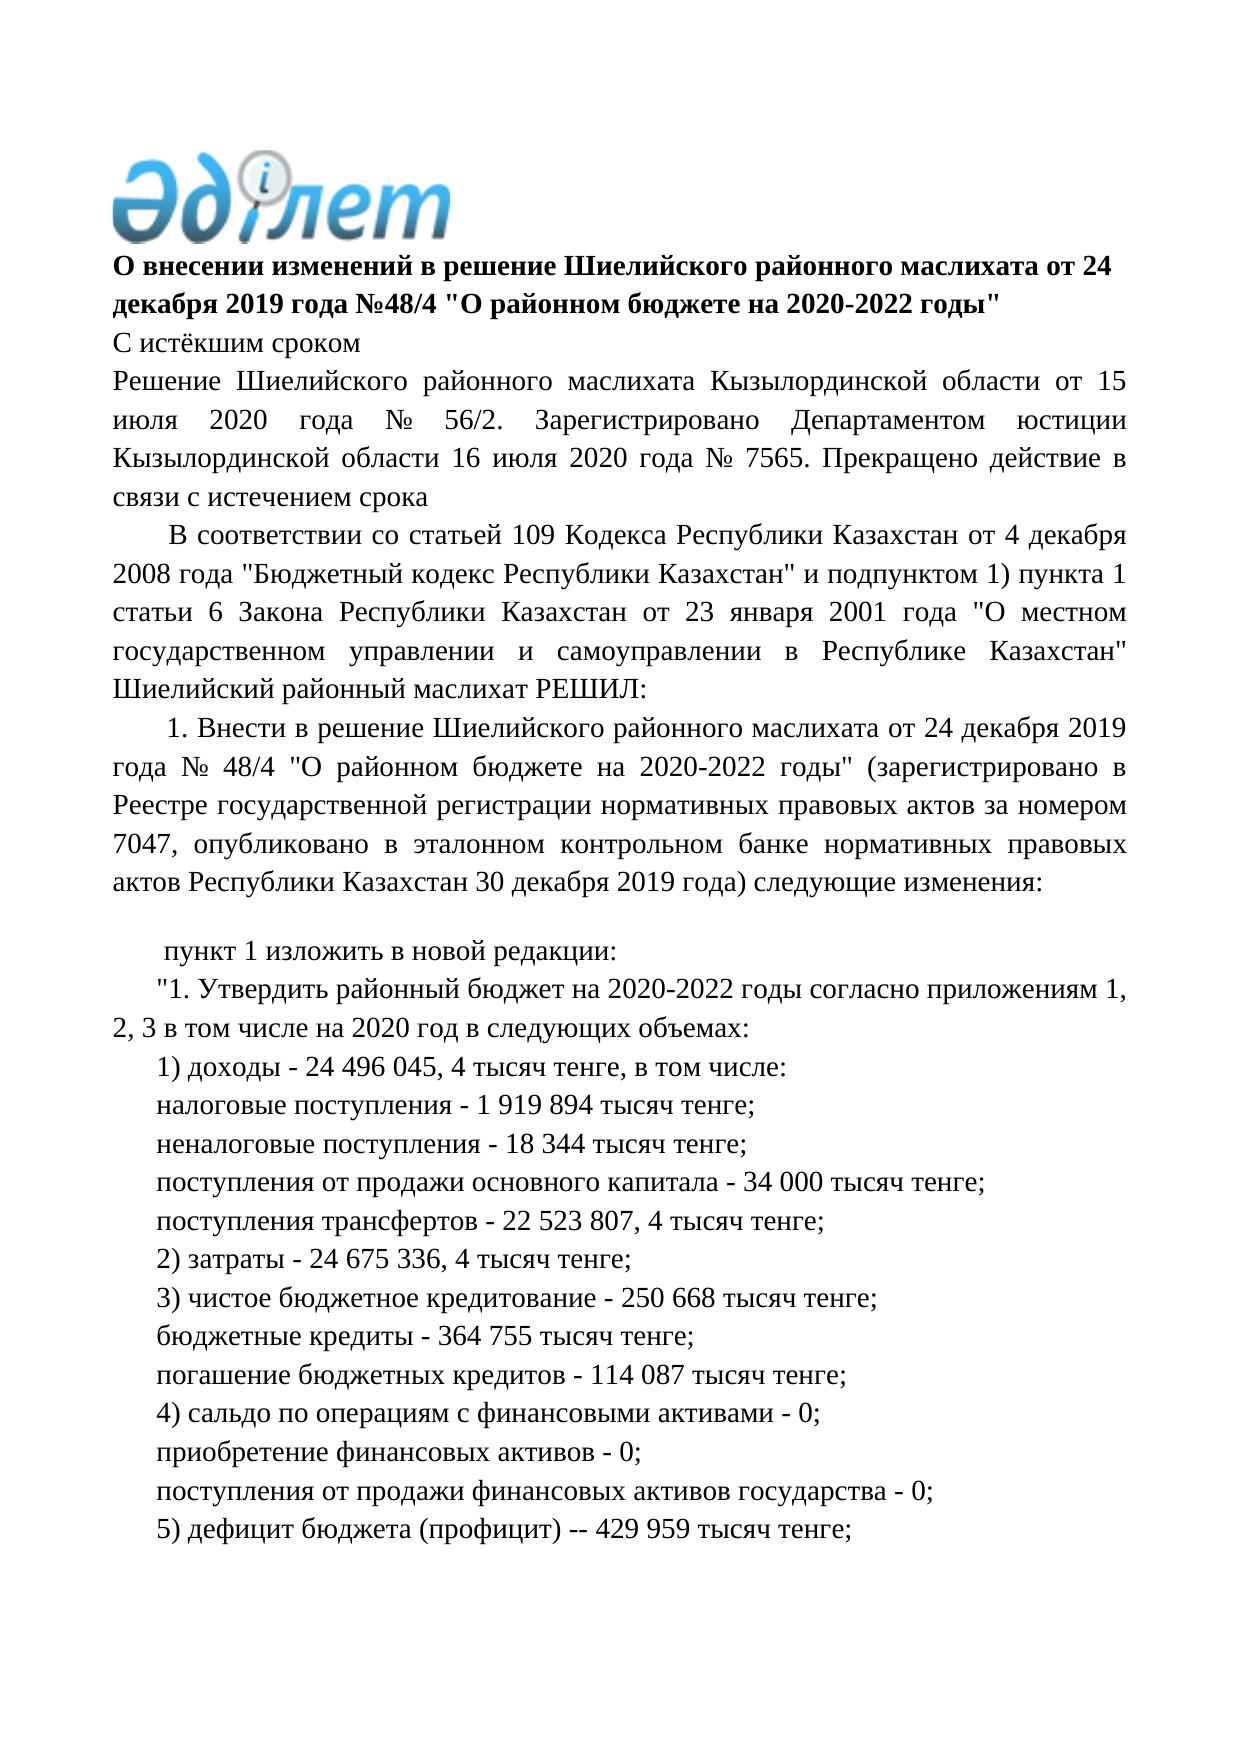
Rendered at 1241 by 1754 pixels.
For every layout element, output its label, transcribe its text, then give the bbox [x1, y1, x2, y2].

text неналоговые поступления - 18 344 тысяч тенге; [112, 1126, 1128, 1159]
text 1. Внести в решение Шиелийского районного маслихата от 24 декабря 2019 года № 48/4 "О районном бюджете на 2020-2022 годы" (зарегистрировано в Реестре государственной регистрации нормативных правовых актов за номером 7047, опубликовано в эталонном контрольном банке нормативных правовых актов Республики Казахстан 30 декабря 2019 года) следующие изменения: [112, 710, 1128, 898]
text пункт 1 изложить в новой редакции: [112, 933, 1128, 967]
text 1) доходы - 24 496 045, 4 тысяч тенге, в том числе: [112, 1049, 1128, 1082]
text 4) сальдо по операциям с финансовыми активами - 0; [112, 1396, 1128, 1429]
text 3) чистое бюджетное кредитование - 250 668 тысяч тенге; [112, 1280, 1128, 1313]
text погашение бюджетных кредитов - 114 087 тысяч тенге; [112, 1357, 1128, 1391]
picture [112, 150, 451, 244]
text 2) затраты - 24 675 336, 4 тысяч тенге; [112, 1241, 1128, 1275]
text 5) дефицит бюджета (профицит) -- 429 959 тысяч тенге; [112, 1511, 1128, 1545]
text поступления от продажи финансовых активов государства - 0; [112, 1473, 1128, 1506]
text бюджетные кредиты - 364 755 тысяч тенге; [112, 1318, 1128, 1352]
text О внесении изменений в решение Шиелийского районного маслихата от 24 декабря 2019 года №48/4 "О районном бюджете на 2020-2022 годы" [112, 248, 1128, 320]
text Решение Шиелийского районного маслихата Кызылординской области от 15 июля 2020 года № 56/2. Зарегистрировано Департаментом юстиции Кызылординской области 16 июля 2020 года № 7565. Прекращено действие в связи с истечением срока [112, 363, 1128, 512]
text В соответствии со статьей 109 Кодекса Республики Казахстан от 4 декабря 2008 года "Бюджетный кодекс Республики Казахстан" и подпунктом 1) пункта 1 статьи 6 Закона Республики Казахстан от 23 января 2001 года "О местном государственном управлении и самоуправлении в Республике Казахстан" Шиелийский районный маслихат РЕШИЛ: [112, 517, 1128, 705]
text "1. Утвердить районный бюджет на 2020-2022 годы согласно приложениям 1, 2, 3 в том числе на 2020 год в следующих объемах: [112, 972, 1128, 1044]
text приобретение финансовых активов - 0; [112, 1434, 1128, 1468]
text поступления от продажи основного капитала - 34 000 тысяч тенге; [112, 1164, 1128, 1198]
text С истёкшим сроком [112, 325, 1128, 358]
text налоговые поступления - 1 919 894 тысяч тенге; [112, 1087, 1128, 1121]
text поступления трансфертов - 22 523 807, 4 тысяч тенге; [112, 1203, 1128, 1236]
